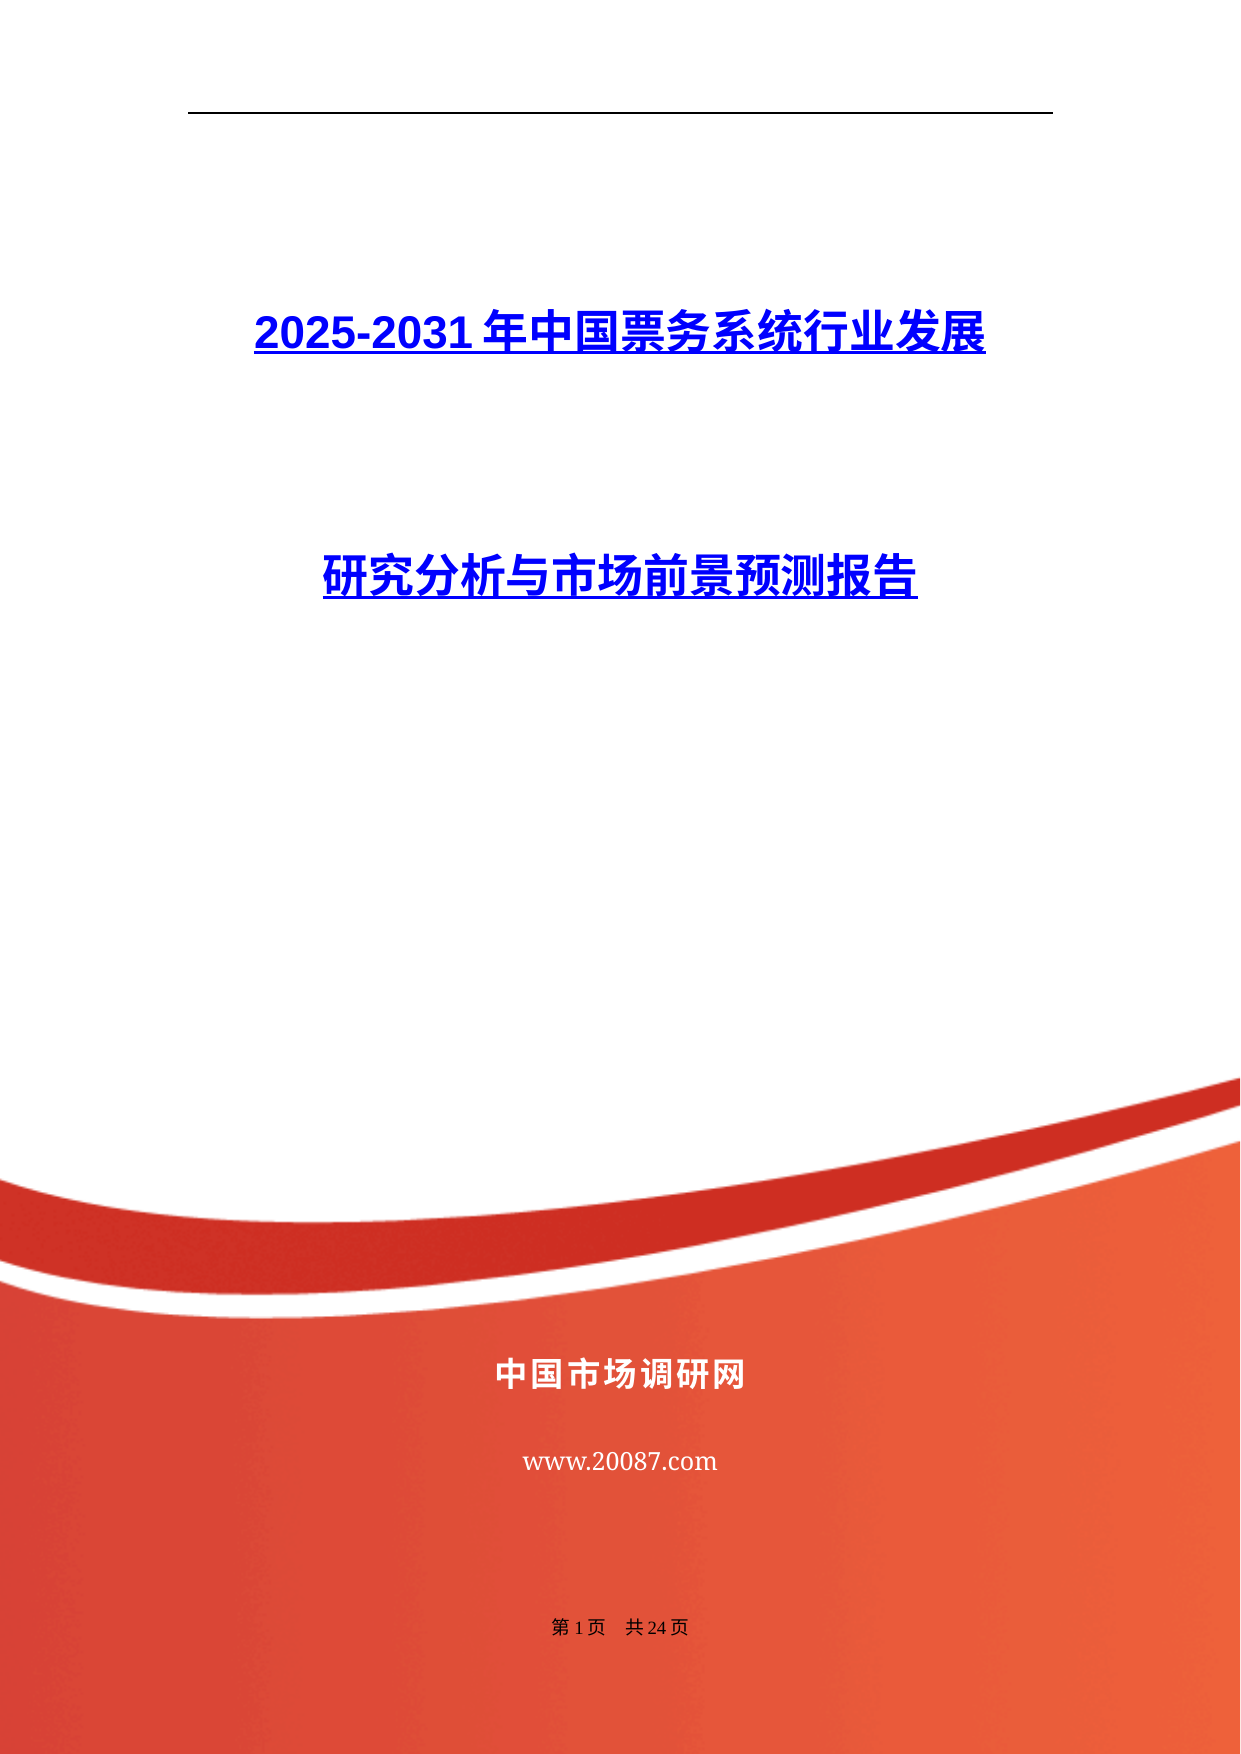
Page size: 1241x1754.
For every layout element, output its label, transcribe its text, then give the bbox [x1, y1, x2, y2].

subtitle 中国市场调研网 [187, 1339, 1053, 1404]
text www.20087.com [187, 1428, 1053, 1493]
table_header 2025-2031年中国票务系统行业发展研究分析与市场前景预测报告 [188, 207, 1053, 773]
picture [0, 1006, 1241, 1754]
